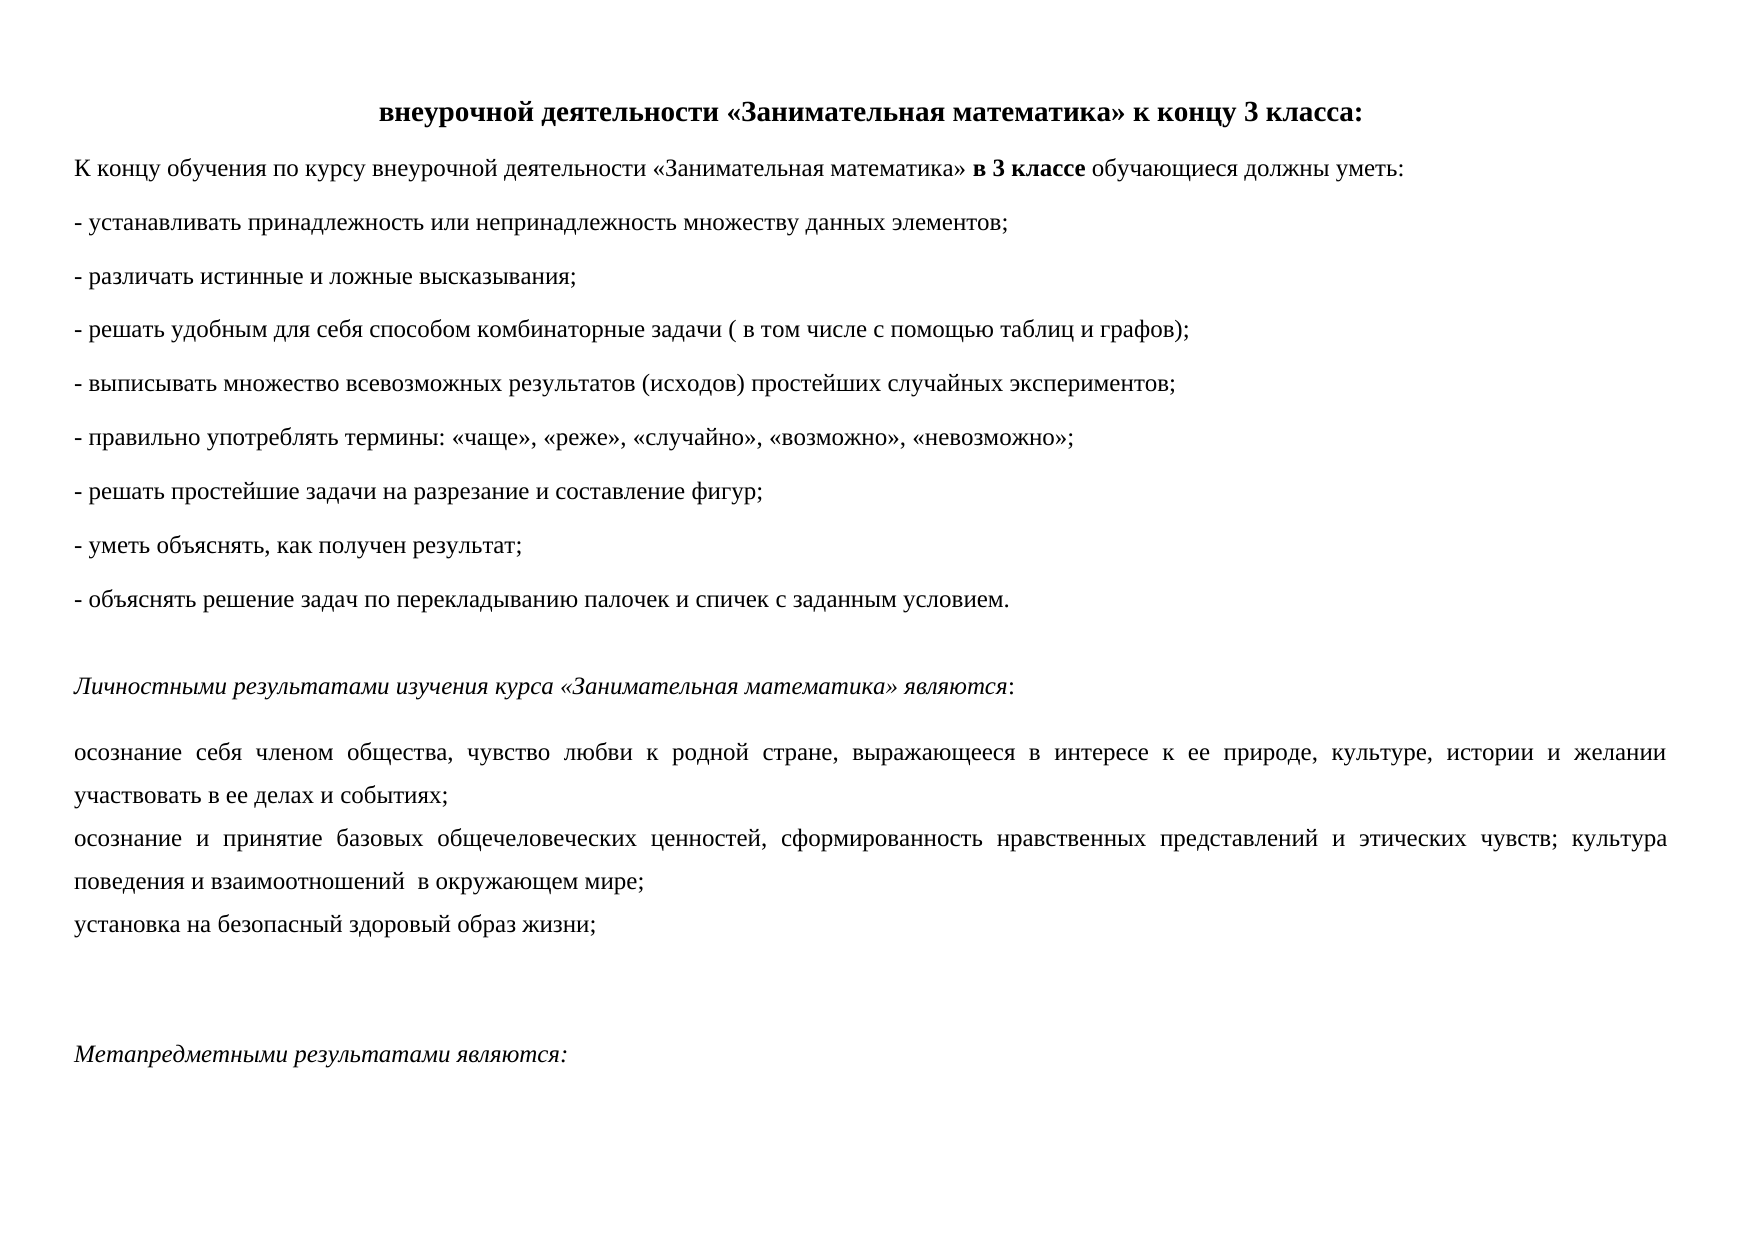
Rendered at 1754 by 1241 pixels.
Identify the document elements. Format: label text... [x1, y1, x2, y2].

text установка на безопасный здоровый образ жизни; [74, 909, 1668, 938]
text осознание и принятие базовых общечеловеческих ценностей, сформированность нравственных представлений и этических чувств; культура поведения и взаимоотношений в окружающем мире; [74, 823, 1668, 895]
text - решать простейшие задачи на разрезание и составление фигур; [74, 476, 1668, 505]
text - объяснять решение задач по перекладыванию палочек и спичек с заданным условием. [74, 584, 1668, 613]
text - правильно употреблять термины: «чаще», «реже», «случайно», «возможно», «невозможно»; [74, 422, 1668, 451]
text осознание себя членом общества, чувство любви к родной стране, выражающееся в интересе к ее природе, культуре, истории и желании участвовать в ее делах и событиях; [74, 737, 1668, 809]
text внеурочной деятельности «Занимательная математика» к концу 3 класса: [74, 94, 1668, 127]
text - выписывать множество всевозможных результатов (исходов) простейших случайных экспериментов; [74, 368, 1668, 397]
text - уметь объяснять, как получен результат; [74, 530, 1668, 559]
text К концу обучения по курсу внеурочной деятельности «Занимательная математика» в 3 классе обучающиеся должны уметь: [74, 153, 1668, 182]
text Метапредметными результатами являются: [74, 1039, 1668, 1067]
text - различать истинные и ложные высказывания; [74, 261, 1668, 289]
text - решать удобным для себя способом комбинаторные задачи ( в том числе с помощью таблиц и графов); [74, 314, 1668, 343]
text - устанавливать принадлежность или непринадлежность множеству данных элементов; [74, 207, 1668, 236]
text Личностными результатами изучения курса «Занимательная математика» являются: [74, 671, 1668, 699]
